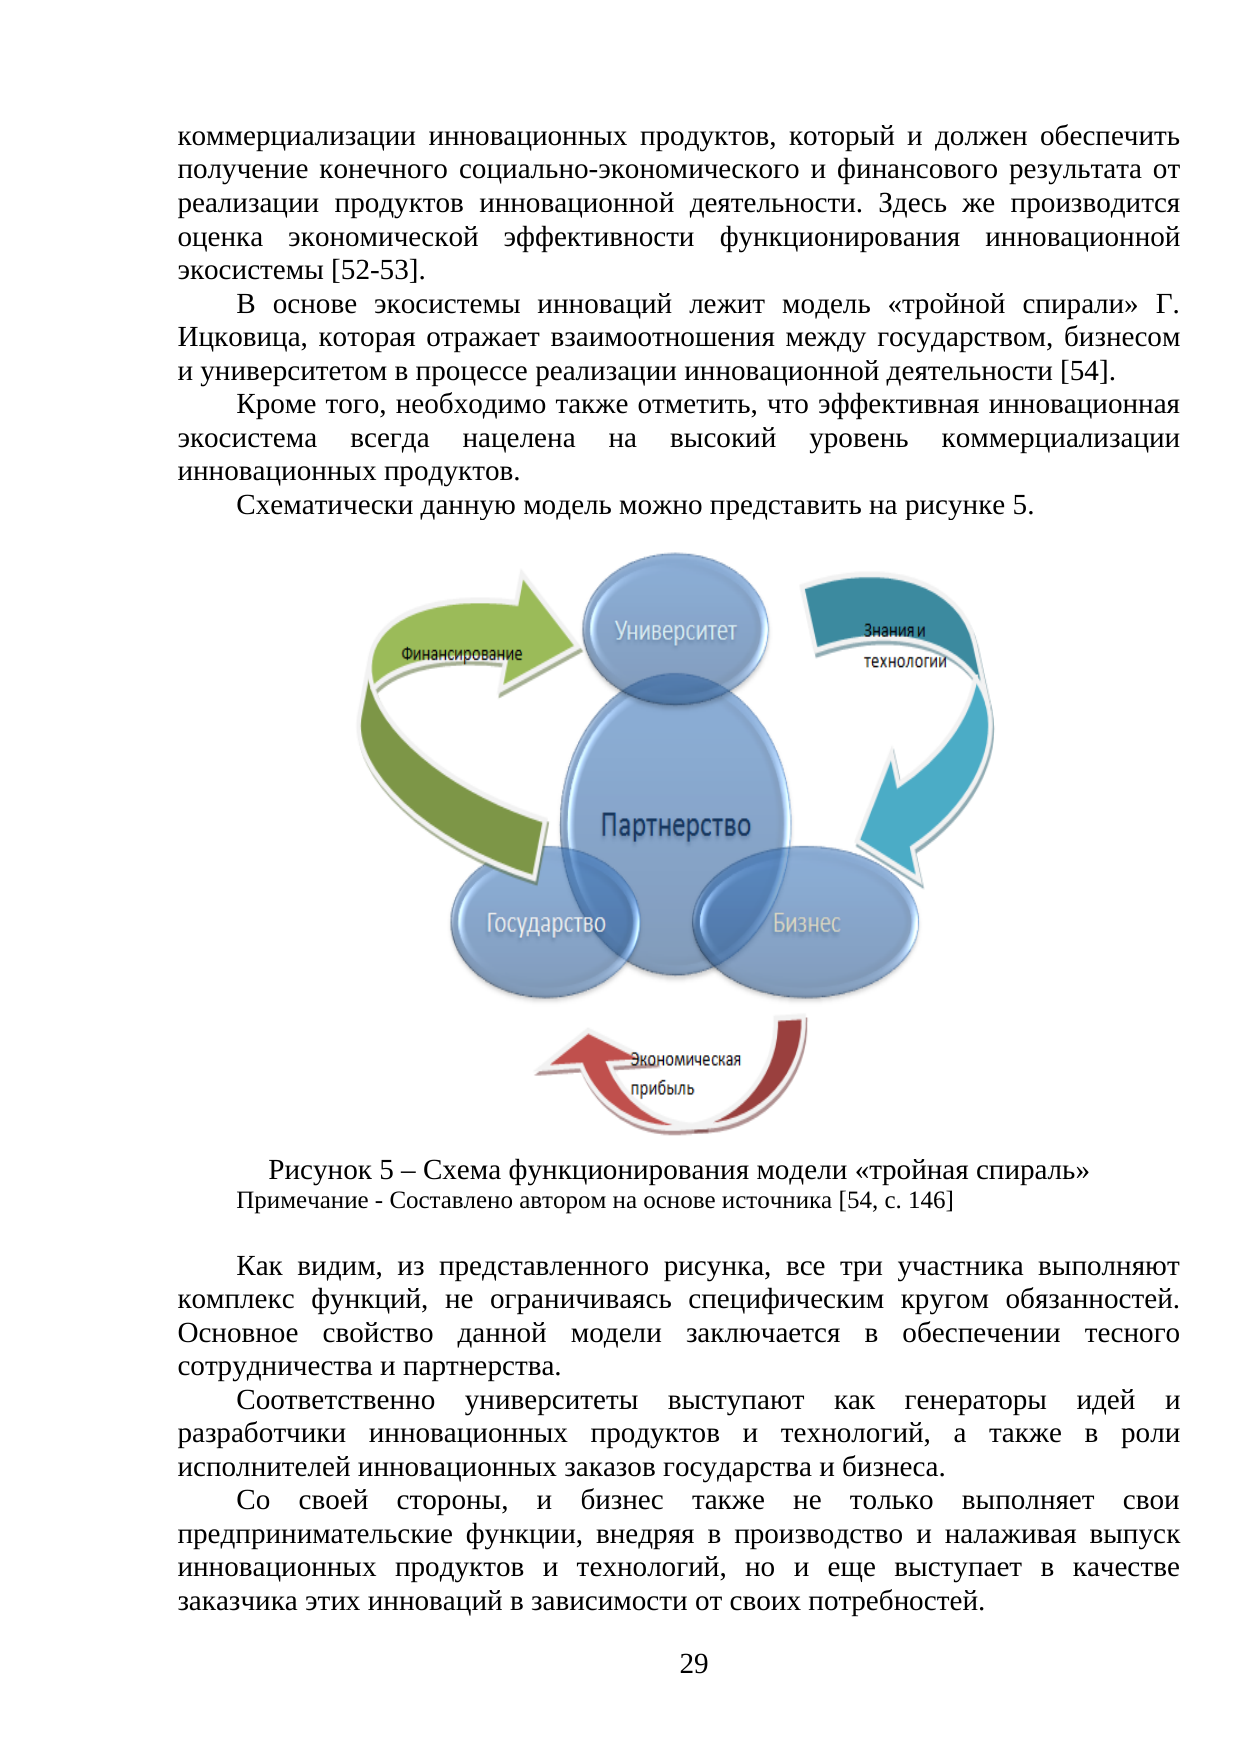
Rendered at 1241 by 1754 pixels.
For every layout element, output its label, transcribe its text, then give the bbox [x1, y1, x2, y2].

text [177, 118, 1181, 286]
text Примечание - Составлено автором на основе источника [54, с. 146] [177, 1185, 1181, 1214]
text Соответственно университеты выступают как генераторы идей и разработчики инновационных продуктов и технологий, а также в роли исполнителей инновационных заказов государства и бизнеса. [177, 1382, 1181, 1482]
text Как видим, из представленного рисунка, все три участника выполняют комплекс функций, не ограничиваясь специфическим кругом обязанностей. Основное свойство данной модели заключается в обеспечении тесного сотрудничества и партнерства. [177, 1248, 1181, 1382]
text Со своей стороны, и бизнес также не только выполняет свои предпринимательские функции, внедряя в производство и налаживая выпуск инновационных продуктов и технологий, но и еще выступает в качестве заказчика этих инноваций в зависимости от своих потребностей. [177, 1482, 1181, 1617]
text В основе экосистемы инноваций лежит модель «тройной спирали» Г. Ицковица, которая отражает взаимоотношения между государством, бизнесом и университетом в процессе реализации инновационной деятельности [54]. [177, 286, 1181, 386]
picture [351, 520, 1008, 1152]
text Рисунок 5 – Схема функционирования модели «тройная спираль» [177, 1152, 1181, 1185]
text Кроме того, необходимо также отметить, что эффективная инновационная экосистема всегда нацелена на высокий уровень коммерциализации инновационных продуктов. [177, 386, 1181, 487]
text Схематически данную модель можно представить на рисунке 5. [177, 487, 1181, 521]
